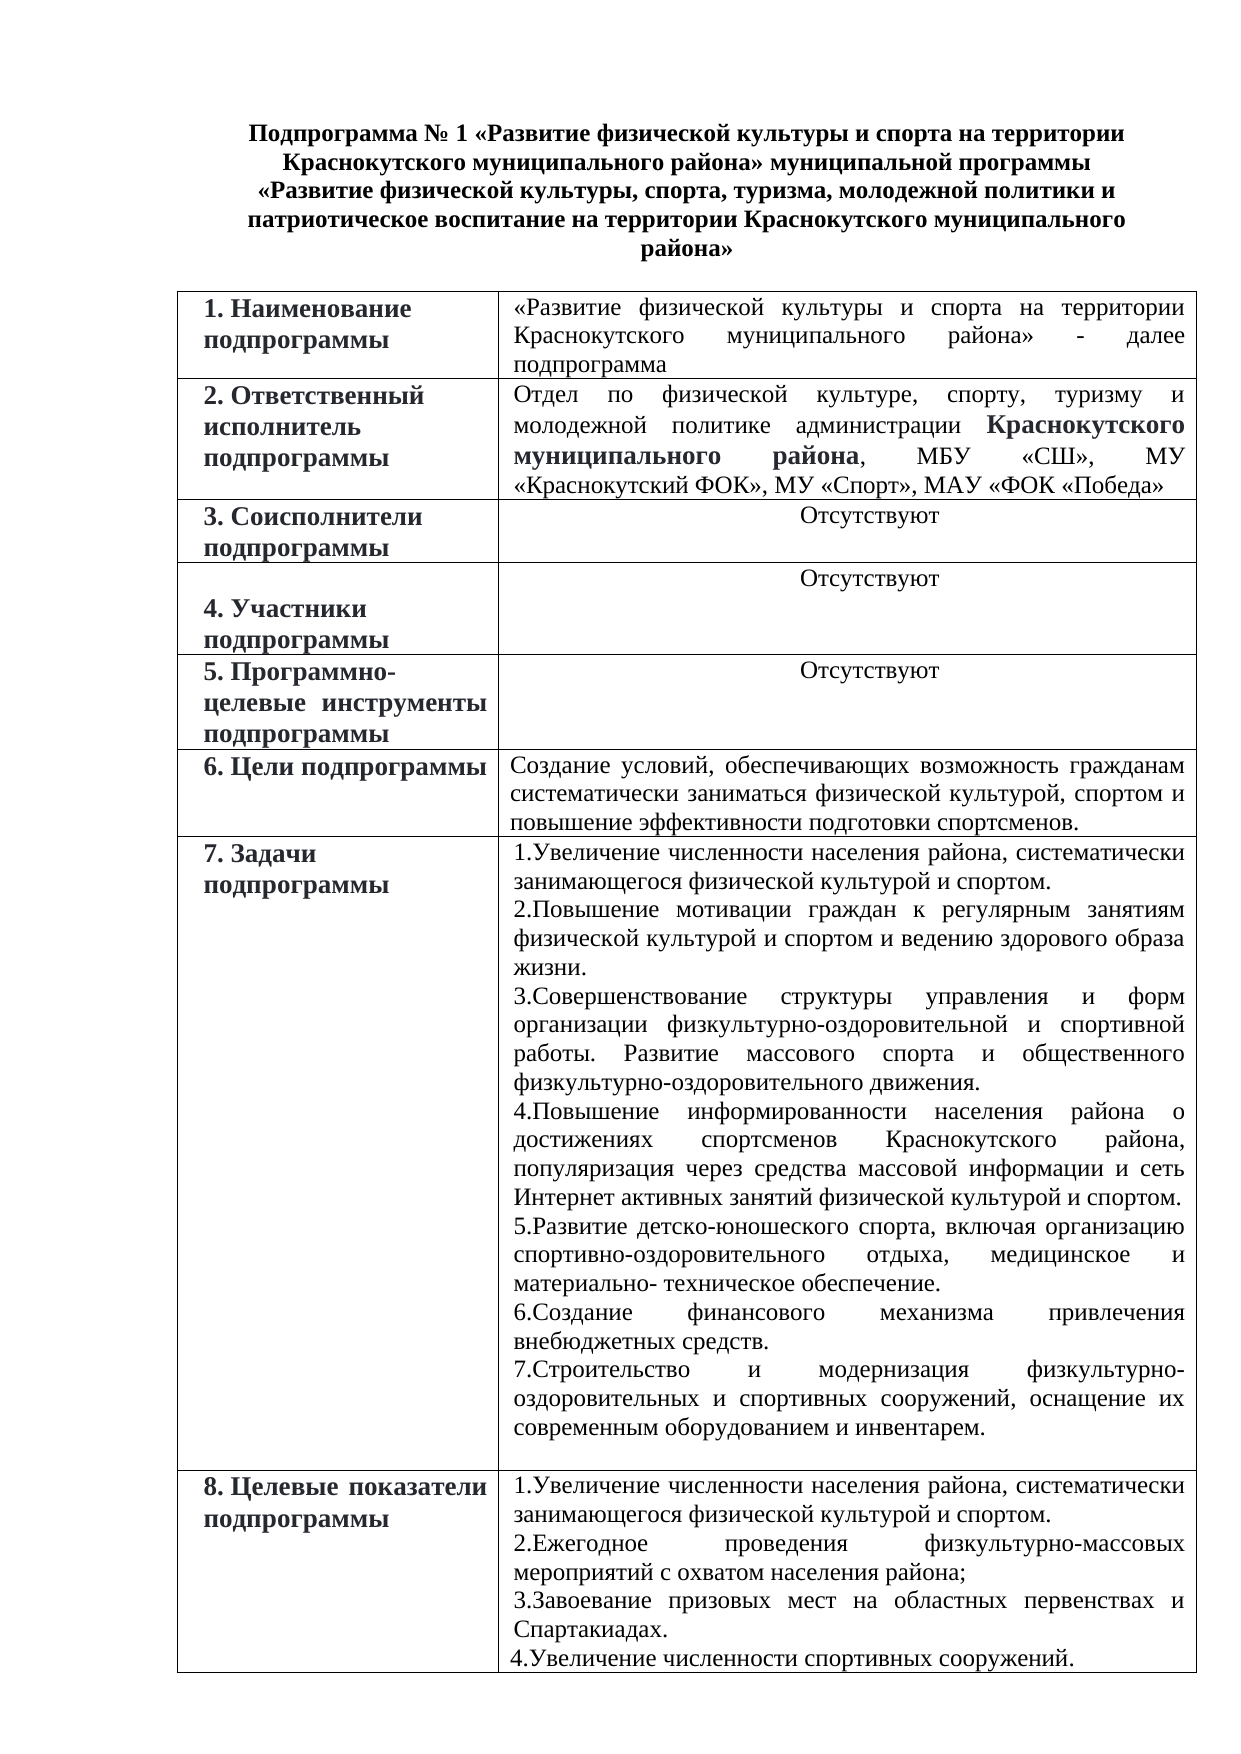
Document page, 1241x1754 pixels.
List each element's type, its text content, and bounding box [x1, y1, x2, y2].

table_cell 4. Участники подпрограммы [178, 563, 498, 654]
table_header «Развитие физической культуры и спорта на территории Краснокутского муниципального района» - далее подпрограмма [499, 292, 1196, 378]
table_cell 7. Задачи подпрограммы [178, 837, 498, 1469]
table_cell 1.Увеличение численности населения района, систематически занимающегося физической культурой и спортом. 2.Повышение мотивации граждан к регулярным занятиям физической культурой и спортом и ведению здорового образа жизни. 3.Совершенствование структуры управления и форм организации физкультурно-оздоровительной и спортивной работы. Развитие массового спорта и общественного физкультурно-оздоровительного движения. 4.Повышение информированности населения района о достижениях спортсменов Краснокутского района, популяризация через средства массовой информации и сеть Интернет активных занятий физической культурой и спортом. 5.Развитие детско-юношеского спорта, включая организацию спортивно-оздоровительного отдыха, медицинское и материально- техническое обеспечение. 6.Создание финансового механизма привлечения внебюджетных средств. 7.Строительство и модернизация физкультурно-оздоровительных и спортивных сооружений, оснащение их современным оборудованием и инвентарем. [499, 837, 1196, 1469]
table_cell Отсутствуют [499, 655, 1196, 749]
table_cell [499, 1471, 1196, 1672]
table_cell 2. Ответственный исполнитель подпрограммы [178, 379, 498, 499]
table_cell Отдел по физической культуре, спорту, туризму и молодежной политике администрации Краснокутского муниципального района, МБУ «СШ», МУ «Краснокутский ФОК», МУ «Спорт», МАУ «ФОК «Победа» [499, 379, 1196, 499]
table_cell Отсутствуют [499, 500, 1196, 562]
table_cell 3. Соисполнители подпрограммы [178, 500, 498, 562]
table_header 1. Наименование подпрограммы [178, 292, 498, 378]
text Подпрограмма № 1 «Развитие физической культуры и спорта на территории Краснокутского муниципального района» муниципальной программы «Развитие физической культуры, спорта, туризма, молодежной политики и патриотическое воспитание на территории Краснокутского муниципального района» [222, 118, 1152, 262]
table_cell Отсутствуют [499, 563, 1196, 654]
table_cell 5. Программно-целевые инструменты подпрограммы [178, 655, 498, 749]
table_cell 6. Цели подпрограммы [178, 750, 498, 836]
table_cell Создание условий, обеспечивающих возможность гражданам систематически заниматься физической культурой, спортом и повышение эффективности подготовки спортсменов. [499, 750, 1196, 836]
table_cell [178, 1471, 498, 1672]
